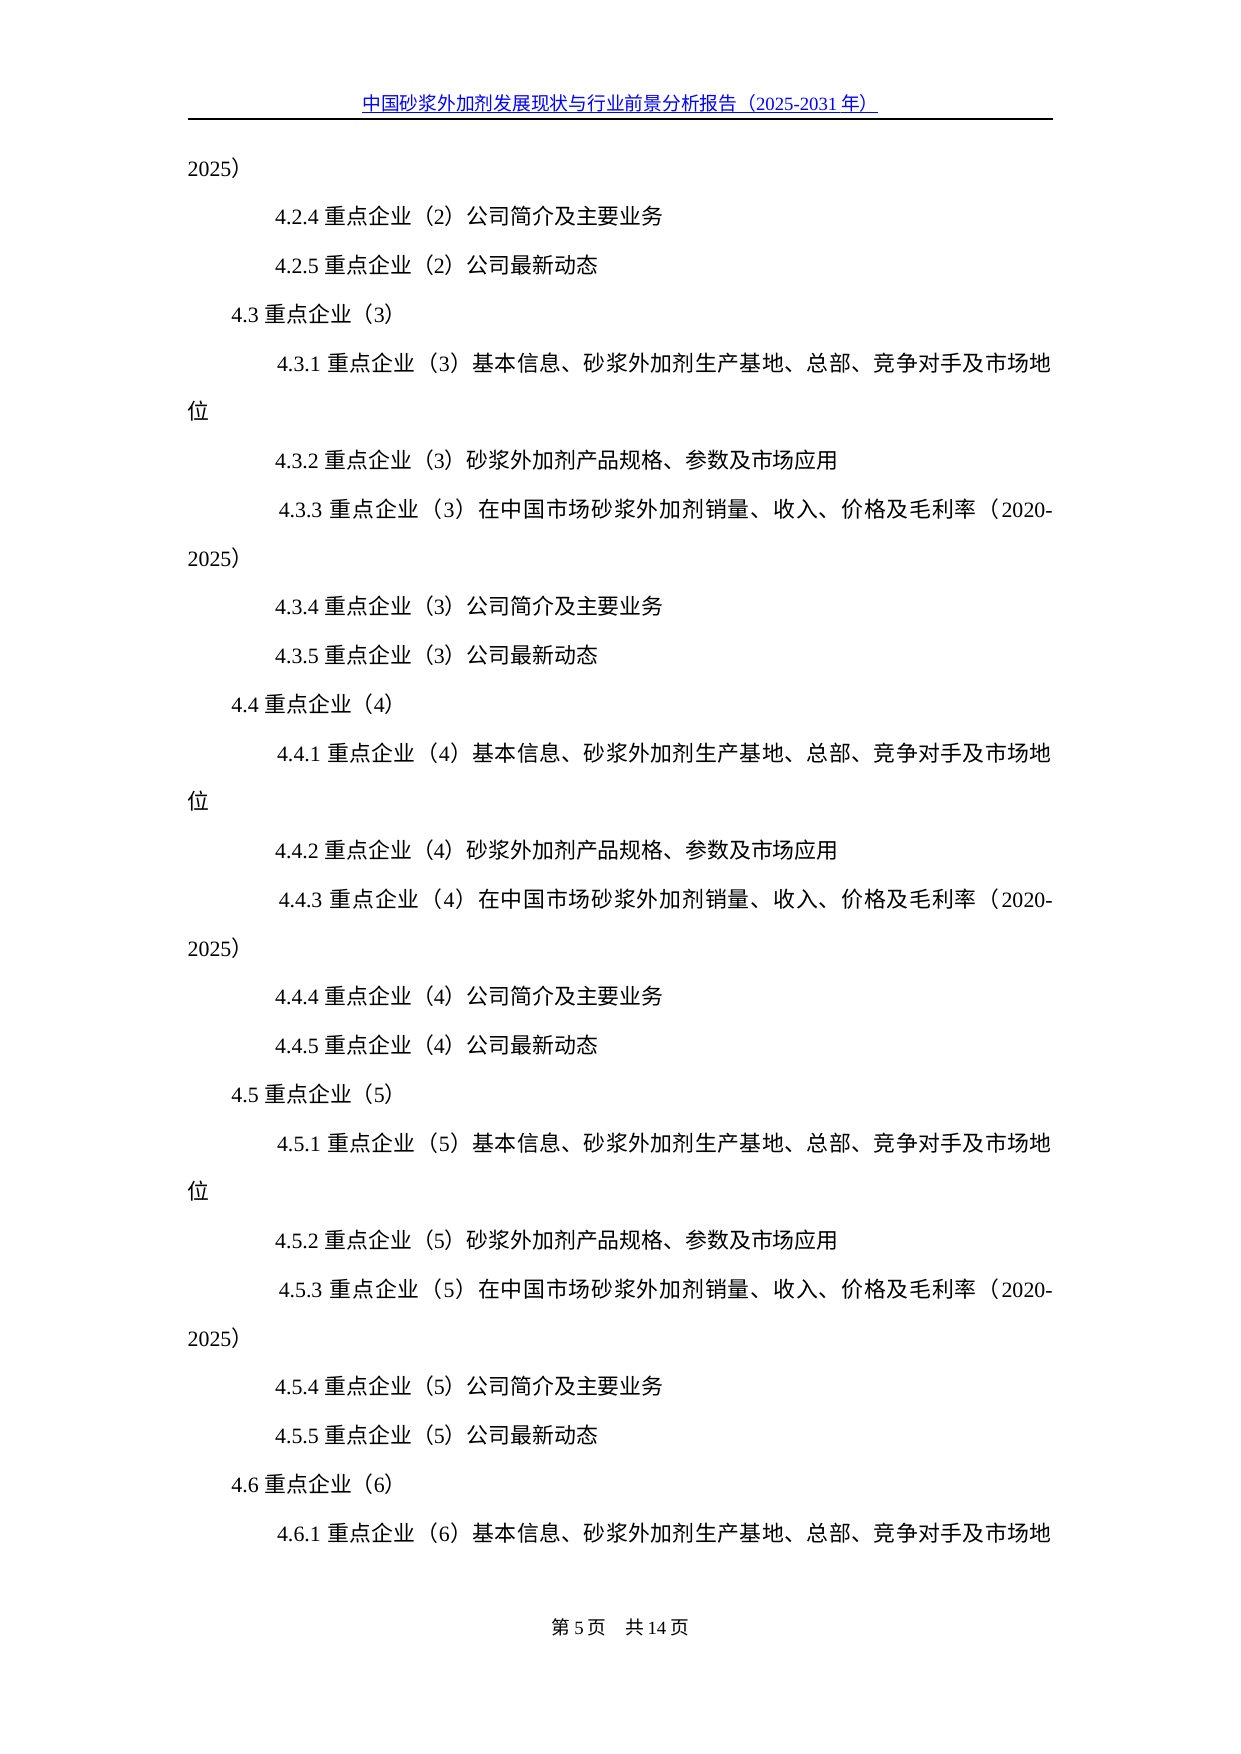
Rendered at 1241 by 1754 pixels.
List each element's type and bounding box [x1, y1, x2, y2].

text [187, 150, 1053, 1548]
